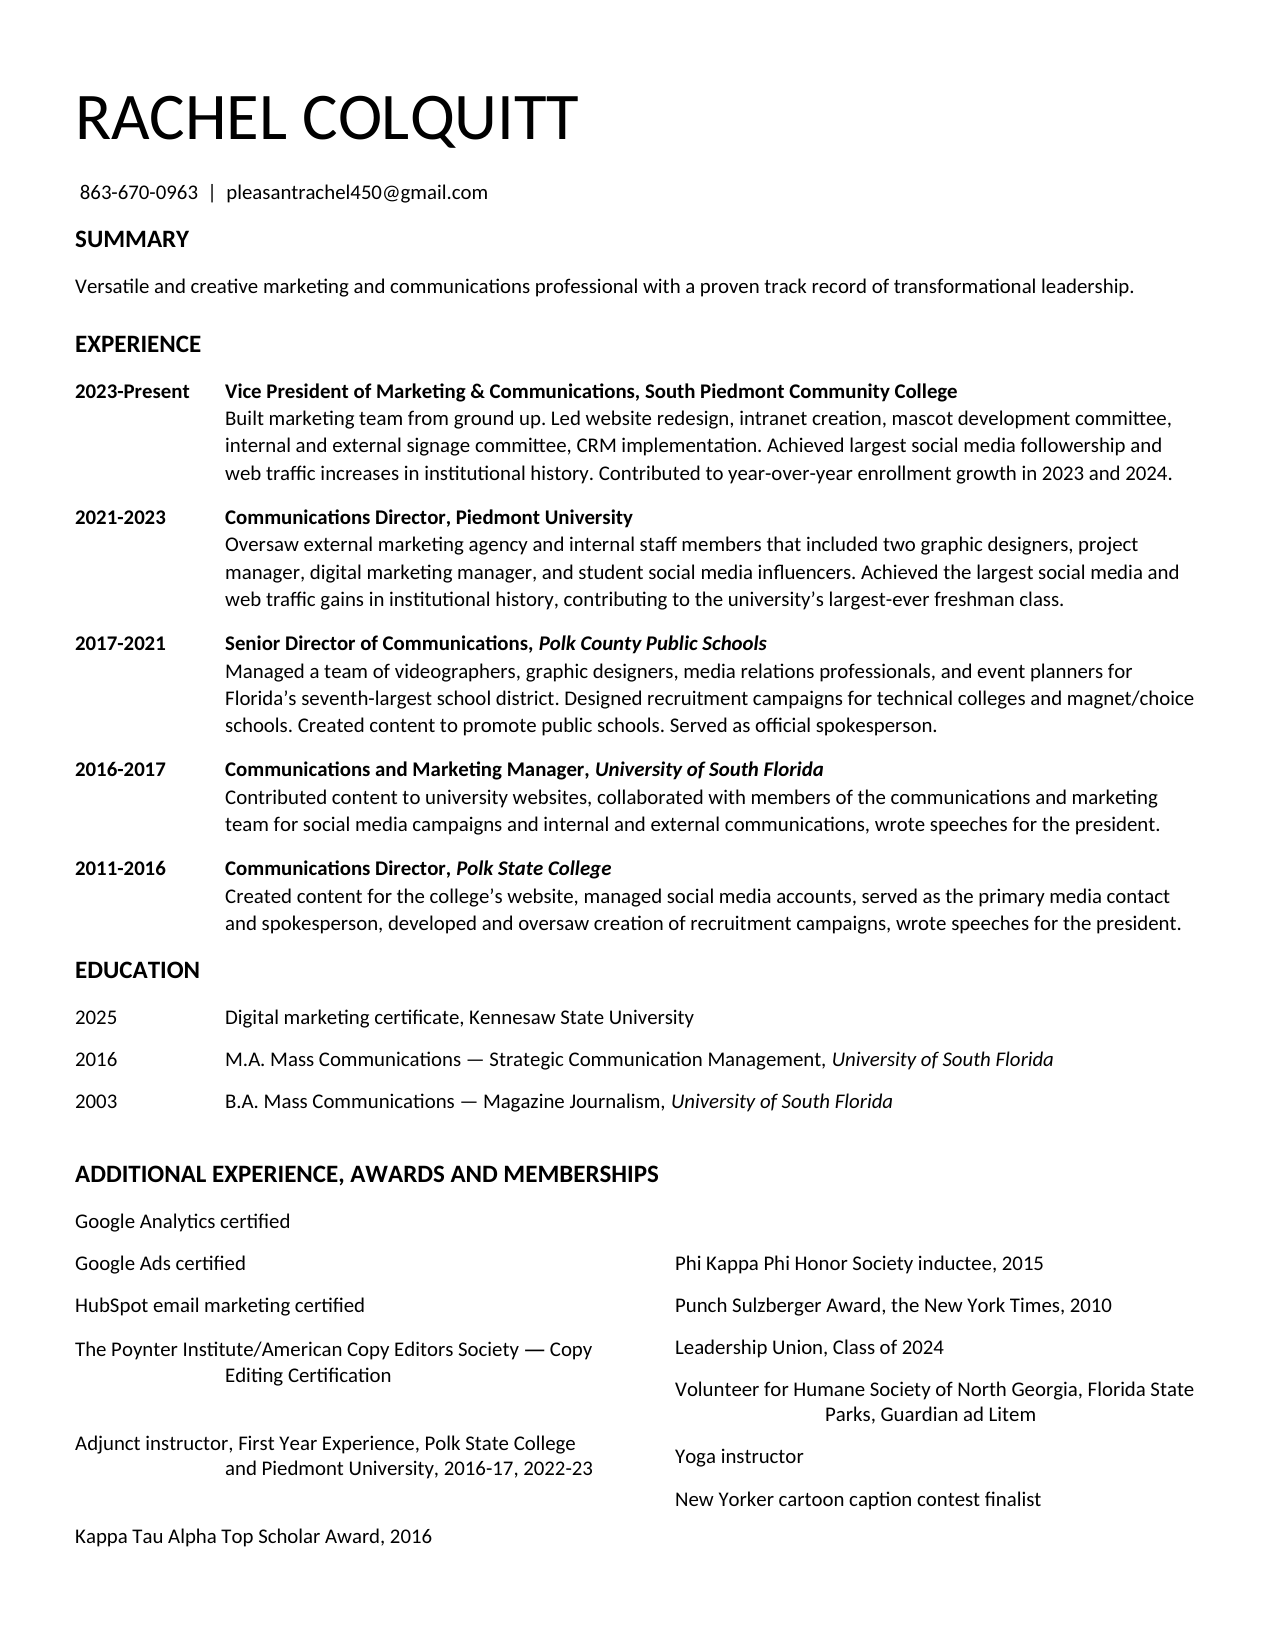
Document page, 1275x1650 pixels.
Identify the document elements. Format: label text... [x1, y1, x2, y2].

text Versatile and creative marketing and communications professional with a proven track record of transformational leadership. EXPERIENCE [75, 273, 1200, 359]
text Phi Kappa Phi Honor Society inductee, 2015 [675, 1250, 1200, 1275]
text 2017-2021 Senior Director of Communications, Polk County Public Schools Managed a team of videographers, graphic designers, media relations professionals, and event planners for Florida’s seventh-largest school district. Designed recruitment campaigns for technical colleges and magnet/choice schools. Created content to promote public schools. Served as official spokesperson. [75, 630, 1200, 738]
text The Poynter Institute/American Copy Editors Society — Copy Editing Certification [75, 1334, 600, 1413]
text Volunteer for Humane Society of North Georgia, Florida State Parks, Guardian ad Litem [675, 1376, 1200, 1427]
text RACHEL COLQUITT [75, 75, 1200, 156]
text Kappa Tau Alpha Top Scholar Award, 2016 [75, 1523, 600, 1574]
text EDUCATION [75, 954, 1200, 985]
text 2011-2016 Communications Director, Polk State College Created content for the college’s website, managed social media accounts, served as the primary media contact and spokesperson, developed and oversaw creation of recruitment campaigns, wrote speeches for the president. [75, 856, 1200, 936]
text Google Ads certified [75, 1250, 600, 1275]
text 2016 M.A. Mass Communications — Strategic Communication Management, University of South Florida [75, 1046, 1200, 1071]
text Adjunct instructor, First Year Experience, Polk State College and Piedmont University, 2016-17, 2022-23 [75, 1430, 600, 1506]
text 863-670-0963 | pleasantrachel450@gmail.com [75, 179, 1200, 205]
text Google Analytics certified [75, 1208, 600, 1233]
text 2016-2017 Communications and Marketing Manager, University of South Florida Contributed content to university websites, collaborated with members of the communications and marketing team for social media campaigns and internal and external communications, wrote speeches for the president. [75, 757, 1200, 837]
text ADDITIONAL EXPERIENCE, AWARDS AND MEMBERSHIPS [75, 1158, 1200, 1189]
text 2023-Present Vice President of Marketing & Communications, South Piedmont Community College Built marketing team from ground up. Led website redesign, intranet creation, mascot development committee, internal and external signage committee, CRM implementation. Achieved largest social media followership and web traffic increases in institutional history. Contributed to year-over-year enrollment growth in 2023 and 2024. [75, 378, 1200, 486]
text New Yorker cartoon caption contest finalist [675, 1486, 1200, 1511]
text Yoga instructor [675, 1444, 1200, 1469]
text 2025 Digital marketing certificate, Kennesaw State University [75, 1004, 1200, 1029]
text SUMMARY [75, 223, 1200, 254]
text Punch Sulzberger Award, the New York Times, 2010 [675, 1292, 1200, 1317]
text HubSpot email marketing certified [75, 1292, 600, 1317]
text 2003 B.A. Mass Communications — Magazine Journalism, University of South Florida [75, 1088, 1200, 1142]
text Leadership Union, Class of 2024 [675, 1334, 1200, 1359]
text 2021-2023 Communications Director, Piedmont University Oversaw external marketing agency and internal staff members that included two graphic designers, project manager, digital marketing manager, and student social media influencers. Achieved the largest social media and web traffic gains in institutional history, contributing to the university’s largest-ever freshman class. [75, 504, 1200, 612]
